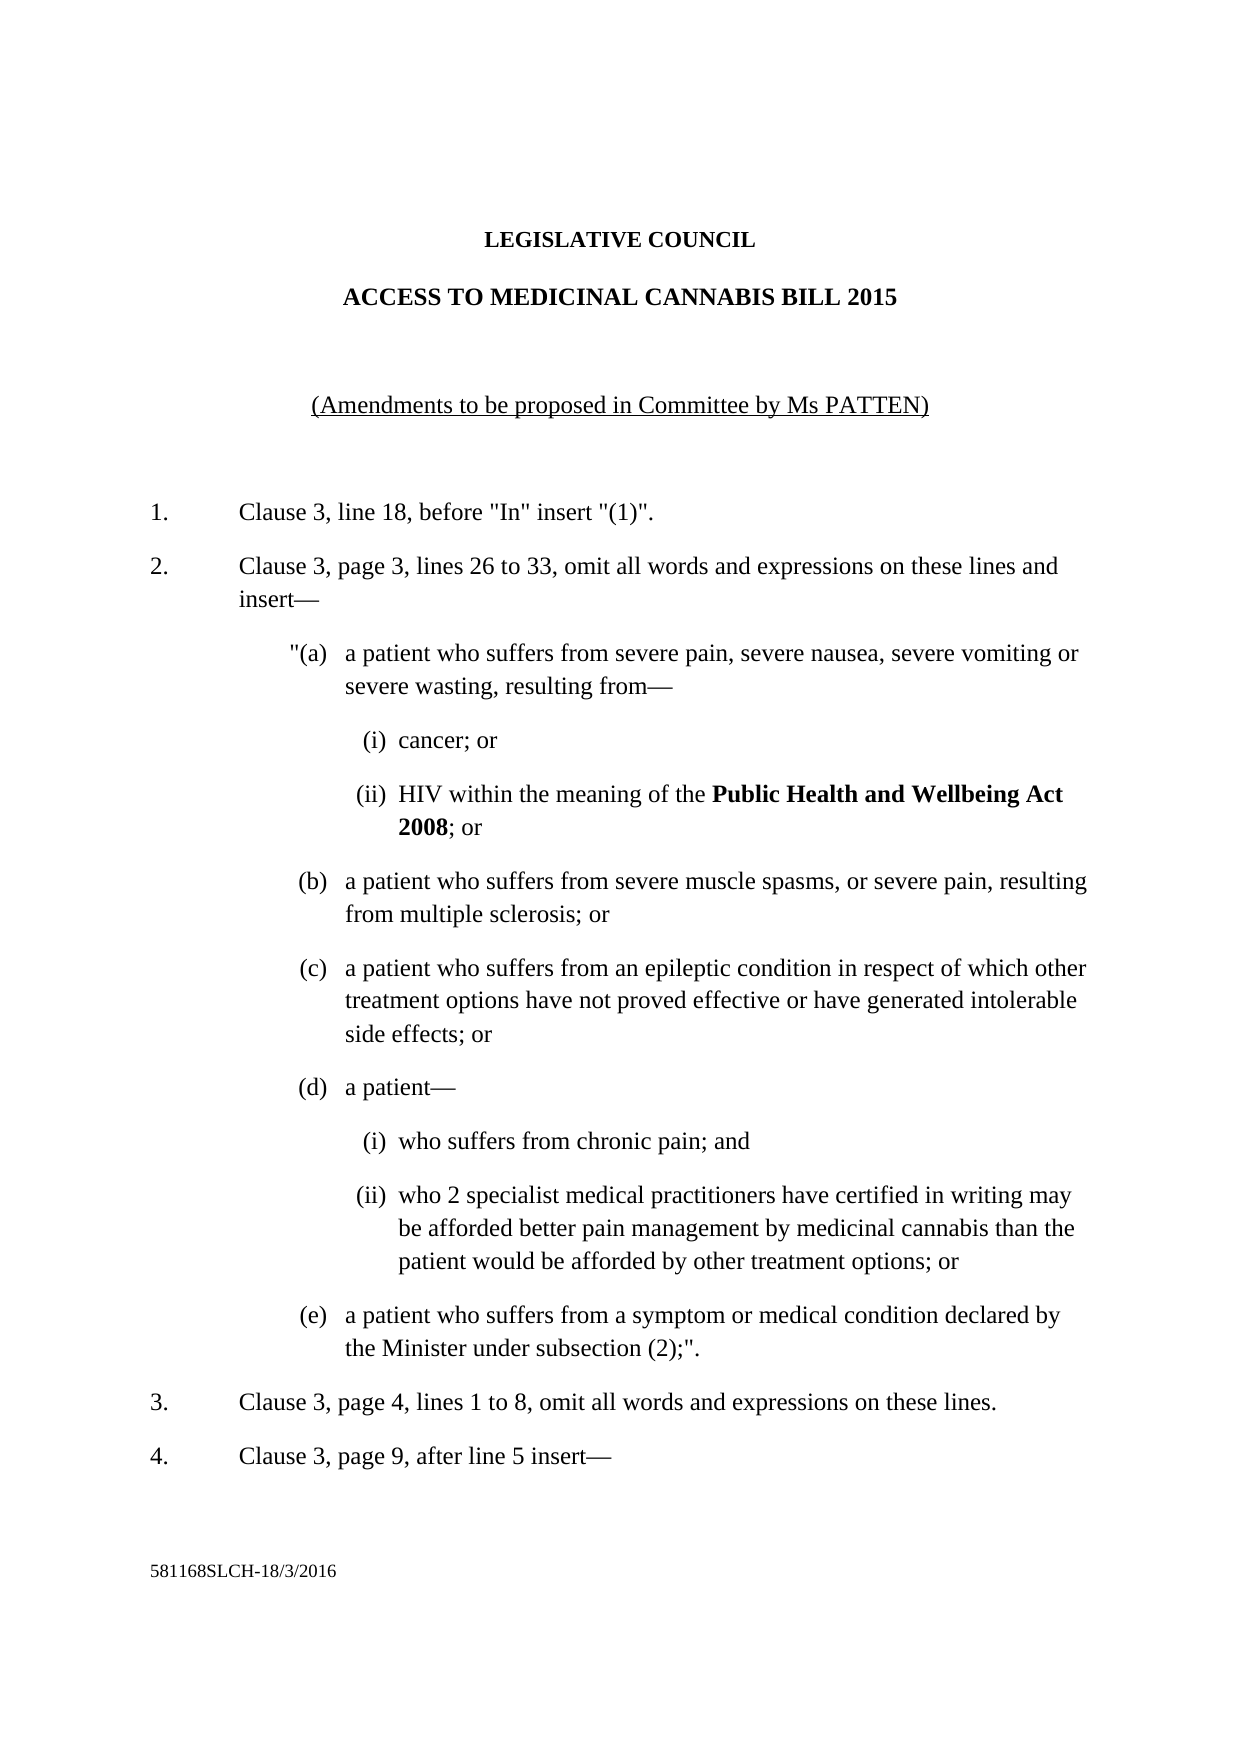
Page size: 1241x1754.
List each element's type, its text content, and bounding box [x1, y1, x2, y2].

list Clause 3, line 18, before "In" insert "(1)". [150, 497, 1090, 526]
subtitle (c) a patient who suffers from an epileptic condition in respect of which other treatment options have not proved effective or have generated intolerable side effects; or [150, 953, 1090, 1047]
subtitle (i) who suffers from chronic pain; and [150, 1126, 1090, 1155]
list Clause 3, page 4, lines 1 to 8, omit all words and expressions on these lines. [150, 1387, 1090, 1416]
text Legislative Council [0, 227, 1240, 253]
subtitle (b) a patient who suffers from severe muscle spasms, or severe pain, resulting from multiple sclerosis; or [150, 866, 1090, 927]
list Clause 3, page 3, lines 26 to 33, omit all words and expressions on these lines and insert— [150, 551, 1090, 613]
subtitle (e) a patient who suffers from a symptom or medical condition declared by the Minister under subsection (2);". [150, 1300, 1090, 1362]
text ACCESS TO MEDICINAL CANNABIS BILL 2015 [150, 282, 1090, 311]
subtitle (ii) HIV within the meaning of the Public Health and Wellbeing Act 2008; or [150, 779, 1090, 841]
subtitle "(a) a patient who suffers from severe pain, severe nausea, severe vomiting or severe wasting, resulting from— [150, 638, 1090, 700]
subtitle (d) a patient— [150, 1072, 1090, 1101]
list Clause 3, page 9, after line 5 insert— [150, 1441, 1090, 1469]
text (Amendments to be proposed in Committee by Ms PATTEN) [150, 390, 1090, 418]
subtitle (ii) who 2 specialist medical practitioners have certified in writing may be afforded better pain management by medicinal cannabis than the patient would be afforded by other treatment options; or [150, 1180, 1090, 1275]
subtitle (i) cancer; or [150, 725, 1090, 754]
